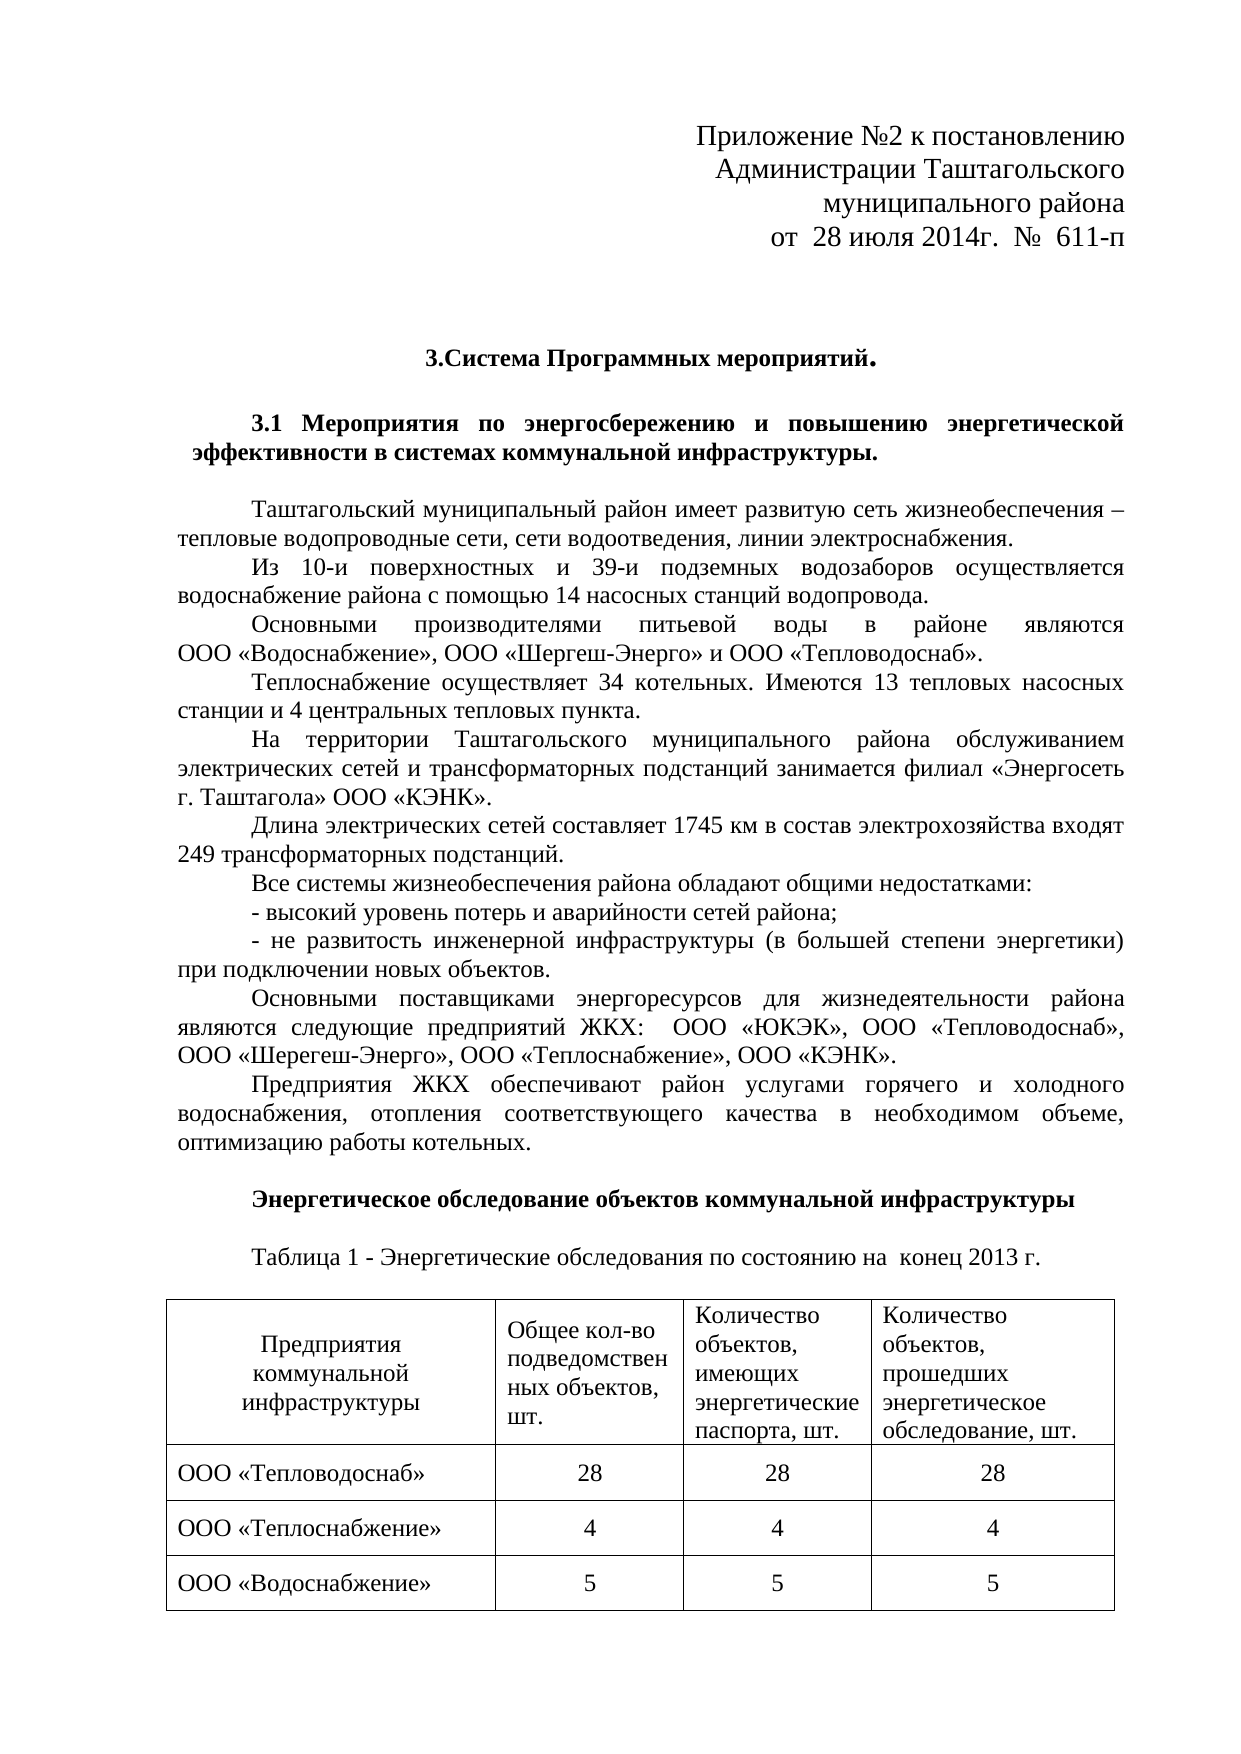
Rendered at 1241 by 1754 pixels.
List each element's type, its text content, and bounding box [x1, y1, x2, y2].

table_header Общее кол-во подведомственных объектов, шт. [496, 1300, 683, 1444]
text - высокий уровень потерь и аварийности сетей района; [177, 897, 1125, 926]
text На территории Таштагольского муниципального района обслуживанием электрических сетей и трансформаторных подстанций занимается филиал «Энергосеть г. Таштагола» ООО «КЭНК». [177, 724, 1125, 811]
text Таблица 1 - Энергетические обследования по состоянию на конец . [177, 1242, 1125, 1271]
table_cell ООО «Теплоснабжение» [167, 1501, 495, 1554]
table_cell 4 [872, 1501, 1114, 1554]
table_cell ООО «Водоснабжение» [167, 1556, 495, 1609]
table_cell ООО «Тепловодоснаб» [167, 1445, 495, 1500]
table_cell 4 [684, 1501, 871, 1554]
text 3.1 Мероприятия по энергосбережению и повышению энергетической эффективности в системах коммунальной инфраструктуры. [192, 408, 1125, 466]
table_cell 5 [684, 1556, 871, 1609]
text Администрации Таштагольского [177, 152, 1125, 185]
table_cell 28 [684, 1445, 871, 1500]
text Энергетическое обследование объектов коммунальной инфраструктуры [177, 1184, 1125, 1213]
text Приложение №2 к постановлению [177, 118, 1125, 152]
text Таштагольский муниципальный район имеет развитую сеть жизнеобеспечения – тепловые водопроводные сети, сети водоотведения, линии электроснабжения. [177, 494, 1125, 552]
table_header Количество объектов, имеющих энергетические паспорта, шт. [684, 1300, 871, 1444]
text Теплоснабжение осуществляет 34 котельных. Имеются 13 тепловых насосных станции и 4 центральных тепловых пункта. [177, 667, 1125, 724]
text от 28 июля 2014г. № 611-п [177, 219, 1125, 252]
table_header Количество объектов, прошедших энергетическое обследование, шт. [872, 1300, 1114, 1444]
text муниципального района [177, 185, 1125, 219]
subtitle 3.Система Программных мероприятий. [177, 335, 1125, 373]
table_cell 28 [872, 1445, 1114, 1500]
text Все системы жизнеобеспечения района обладают общими недостатками: [177, 868, 1125, 897]
table_cell 5 [872, 1556, 1114, 1609]
table_cell 5 [496, 1556, 683, 1609]
text - не развитость инженерной инфраструктуры (в большей степени энергетики) при подключении новых объектов. [177, 926, 1125, 983]
table_header Предприятия коммунальной инфраструктуры [167, 1300, 495, 1444]
text Длина электрических сетей составляет в состав электрохозяйства входят 249 трансформаторных подстанций. [177, 811, 1125, 868]
text Предприятия ЖКХ обеспечивают район услугами горячего и холодного водоснабжения, отопления соответствующего качества в необходимом объеме, оптимизацию работы котельных. [177, 1069, 1125, 1156]
text Основными поставщиками энергоресурсов для жизнедеятельности района являются следующие предприятий ЖКХ: ООО «ЮКЭК», ООО «Тепловодоснаб», ООО «Шерегеш-Энерго», ООО «Теплоснабжение», ООО «КЭНК». [177, 983, 1125, 1069]
table_cell 28 [496, 1445, 683, 1500]
table_cell 4 [496, 1501, 683, 1554]
text Из 10-и поверхностных и 39-и подземных водозаборов осуществляется водоснабжение района с помощью 14 насосных станций водопровода. [177, 552, 1125, 609]
text Основными производителями питьевой воды в районе являются ООО «Водоснабжение», ООО «Шергеш-Энерго» и ООО «Тепловодоснаб». [177, 609, 1125, 667]
